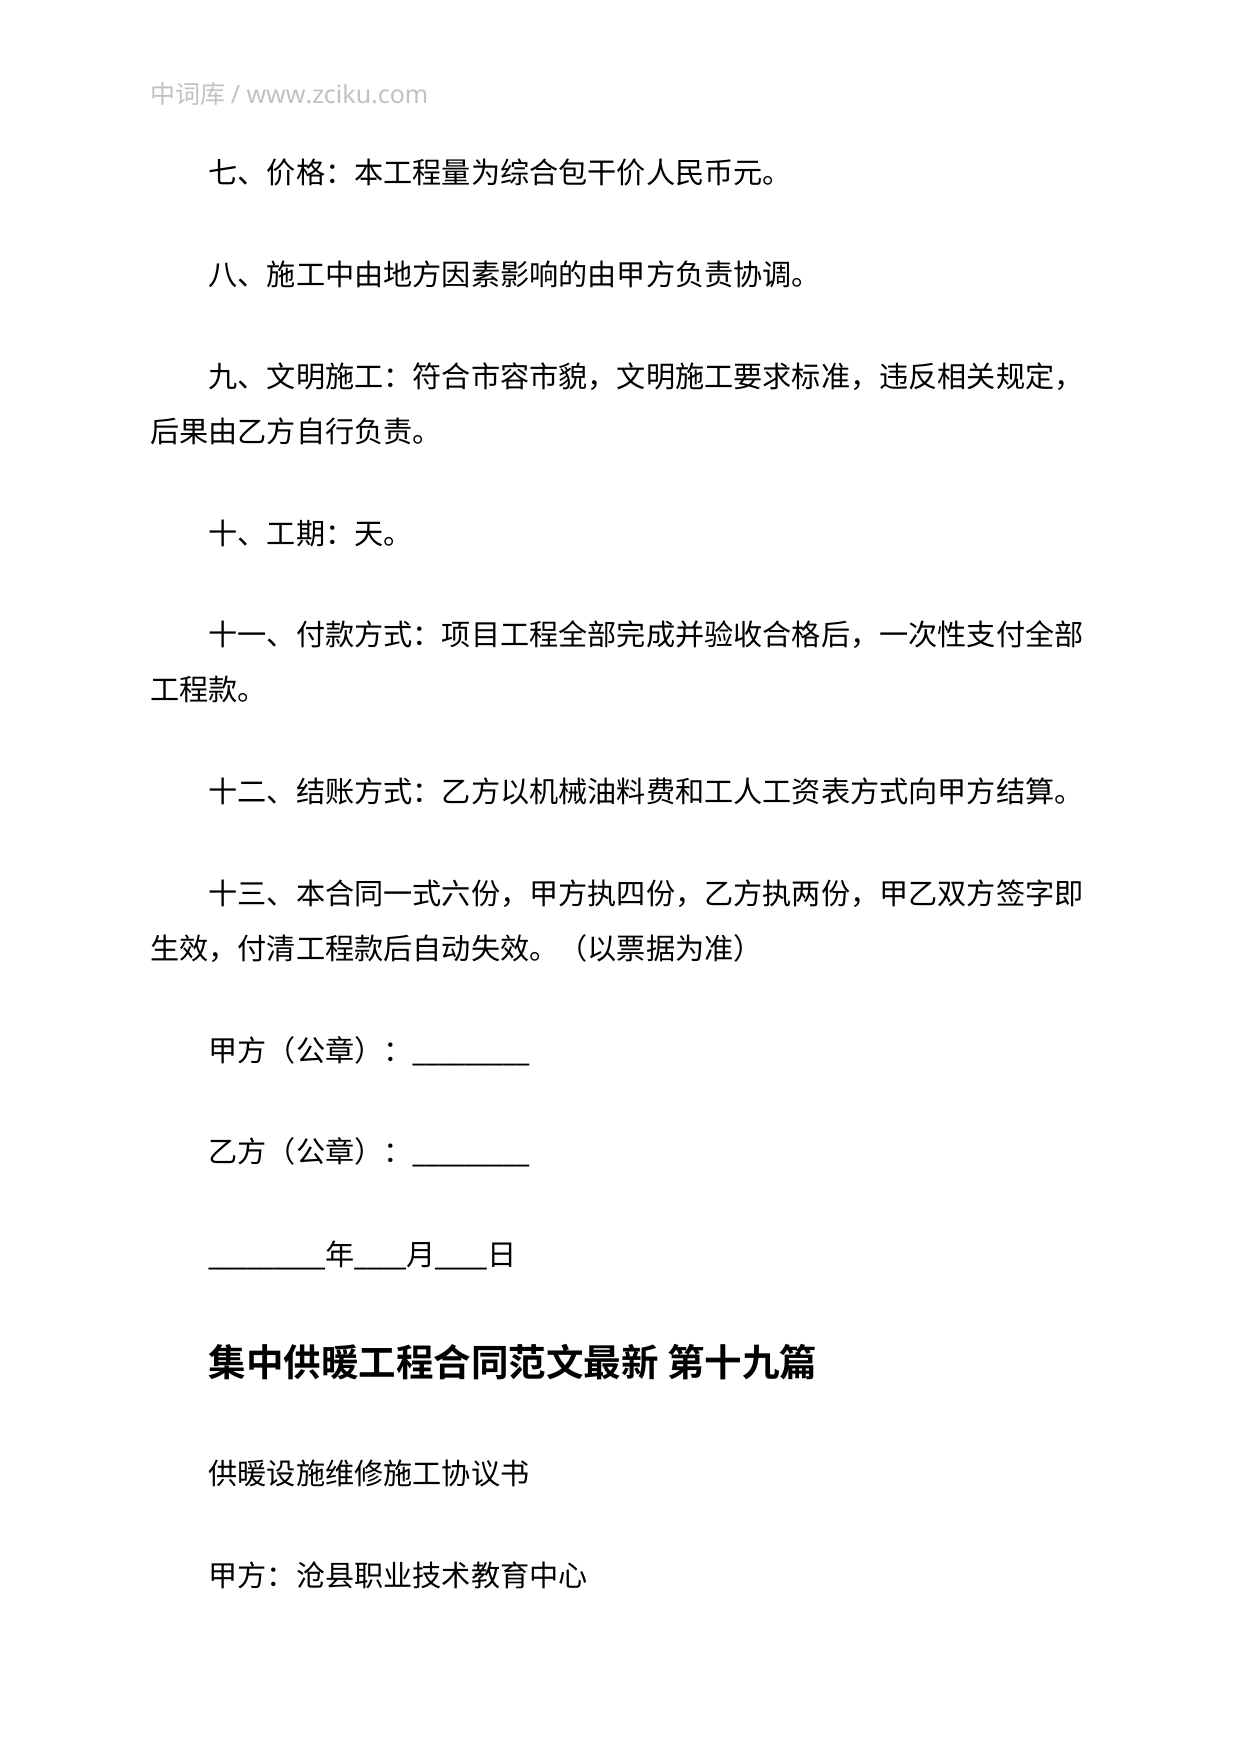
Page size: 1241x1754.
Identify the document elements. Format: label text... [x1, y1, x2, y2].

text 甲方（公章）：_________ [150, 1027, 1090, 1069]
text 甲方：沧县职业技术教育中心 [150, 1552, 1090, 1594]
text _________年____月____日 [150, 1231, 1090, 1273]
text 八、施工中由地方因素影响的由甲方负责协调。 [150, 252, 1090, 294]
text 十一、付款方式：项目工程全部完成并验收合格后，一次性支付全部工程款。 [150, 612, 1090, 709]
text 乙方（公章）：_________ [150, 1129, 1090, 1171]
text 十二、结账方式：乙方以机械油料费和工人工资表方式向甲方结算。 [150, 769, 1090, 811]
text 九、文明施工：符合市容市貌，文明施工要求标准，违反相关规定，后果由乙方自行负责。 [150, 353, 1090, 451]
text 十三、本合同一式六份，甲方执四份，乙方执两份，甲乙双方签字即生效，付清工程款后自动失效。（以票据为准） [150, 870, 1090, 968]
text 十、工期：天。 [150, 510, 1090, 552]
text 集中供暖工程合同范文最新 第十九篇 [150, 1333, 1090, 1387]
text 供暖设施维修施工协议书 [150, 1450, 1090, 1493]
text 七、价格：本工程量为综合包干价人民币元。 [150, 150, 1090, 192]
